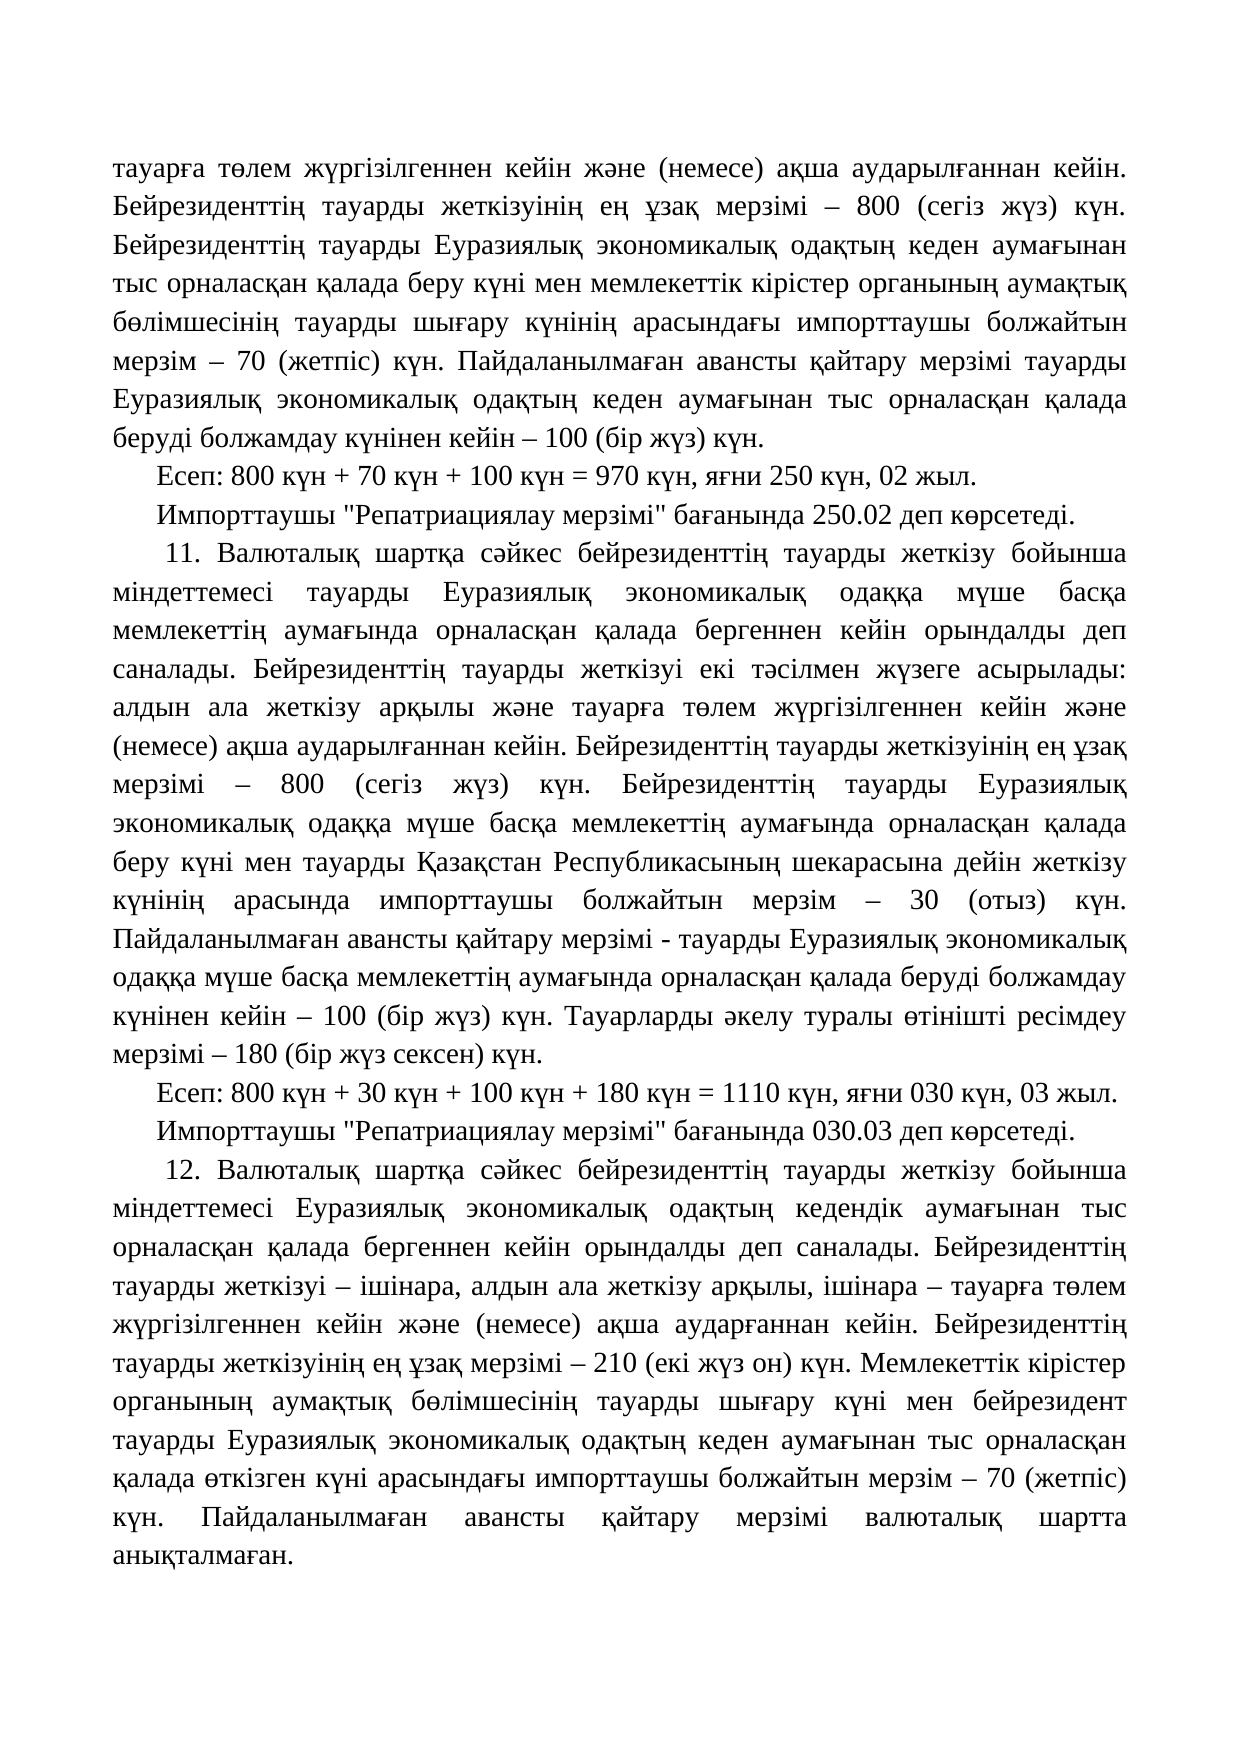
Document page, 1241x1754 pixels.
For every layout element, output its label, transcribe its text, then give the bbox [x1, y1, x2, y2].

text 12. Валюталық шартқа сәйкес бейрезиденттің тауарды жеткізу бойынша міндеттемесі Еуразиялық экономикалық одақтың кедендік аумағынан тыс орналасқан қалада бергеннен кейін орындалды деп саналады. Бейрезиденттің тауарды жеткізуі – ішінара, алдын ала жеткізу арқылы, ішінара – тауарға төлем жүргізілгеннен кейін және (немесе) ақша аударғаннан кейін. Бейрезиденттің тауарды жеткізуінің ең ұзақ мерзімі – 210 (екі жүз он) күн. Мемлекеттік кірістер органының аумақтық бөлімшесінің тауарды шығару күні мен бейрезидент тауарды Еуразиялық экономикалық одақтың кеден аумағынан тыс орналасқан қалада өткізген күні арасындағы импорттаушы болжайтын мерзім – 70 (жетпіс) күн. Пайдаланылмаған авансты қайтару мерзімі валюталық шартта анықталмаған. [112, 1152, 1128, 1571]
text Есеп: 800 күн + 70 күн + 100 күн = 970 күн, яғни 250 күн, 02 жыл. [112, 458, 1128, 492]
text Импорттаушы "Репатриациялау мерзімі" бағанында 030.03 деп көрсетеді. [112, 1113, 1128, 1147]
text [112, 150, 1128, 453]
text Есеп: 800 күн + 30 күн + 100 күн + 180 күн = 1110 күн, яғни 030 күн, 03 жыл. [112, 1075, 1128, 1108]
text 11. Валюталық шартқа сәйкес бейрезиденттің тауарды жеткізу бойынша міндеттемесі тауарды Еуразиялық экономикалық одаққа мүше басқа мемлекеттің аумағында орналасқан қалада бергеннен кейін орындалды деп саналады. Бейрезиденттің тауарды жеткізуі екі тәсілмен жүзеге асырылады: алдын ала жеткізу арқылы және тауарға төлем жүргізілгеннен кейін және (немесе) ақша аударылғаннан кейін. Бейрезиденттің тауарды жеткізуінің ең ұзақ мерзімі – 800 (сегіз жүз) күн. Бейрезиденттің тауарды Еуразиялық экономикалық одаққа мүше басқа мемлекеттің аумағында орналасқан қалада беру күні мен тауарды Қазақстан Республикасының шекарасына дейін жеткізу күнінің арасында импорттаушы болжайтын мерзім – 30 (отыз) күн. Пайдаланылмаған авансты қайтару мерзімі - тауарды Еуразиялық экономикалық одаққа мүше басқа мемлекеттің аумағында орналасқан қалада беруді болжамдау күнінен кейін – 100 (бір жүз) күн. Тауарларды әкелу туралы өтінішті ресімдеу мерзімі – 180 (бір жүз сексен) күн. [112, 535, 1128, 1070]
text Импорттаушы "Репатриациялау мерзімі" бағанында 250.02 деп көрсетеді. [112, 497, 1128, 530]
